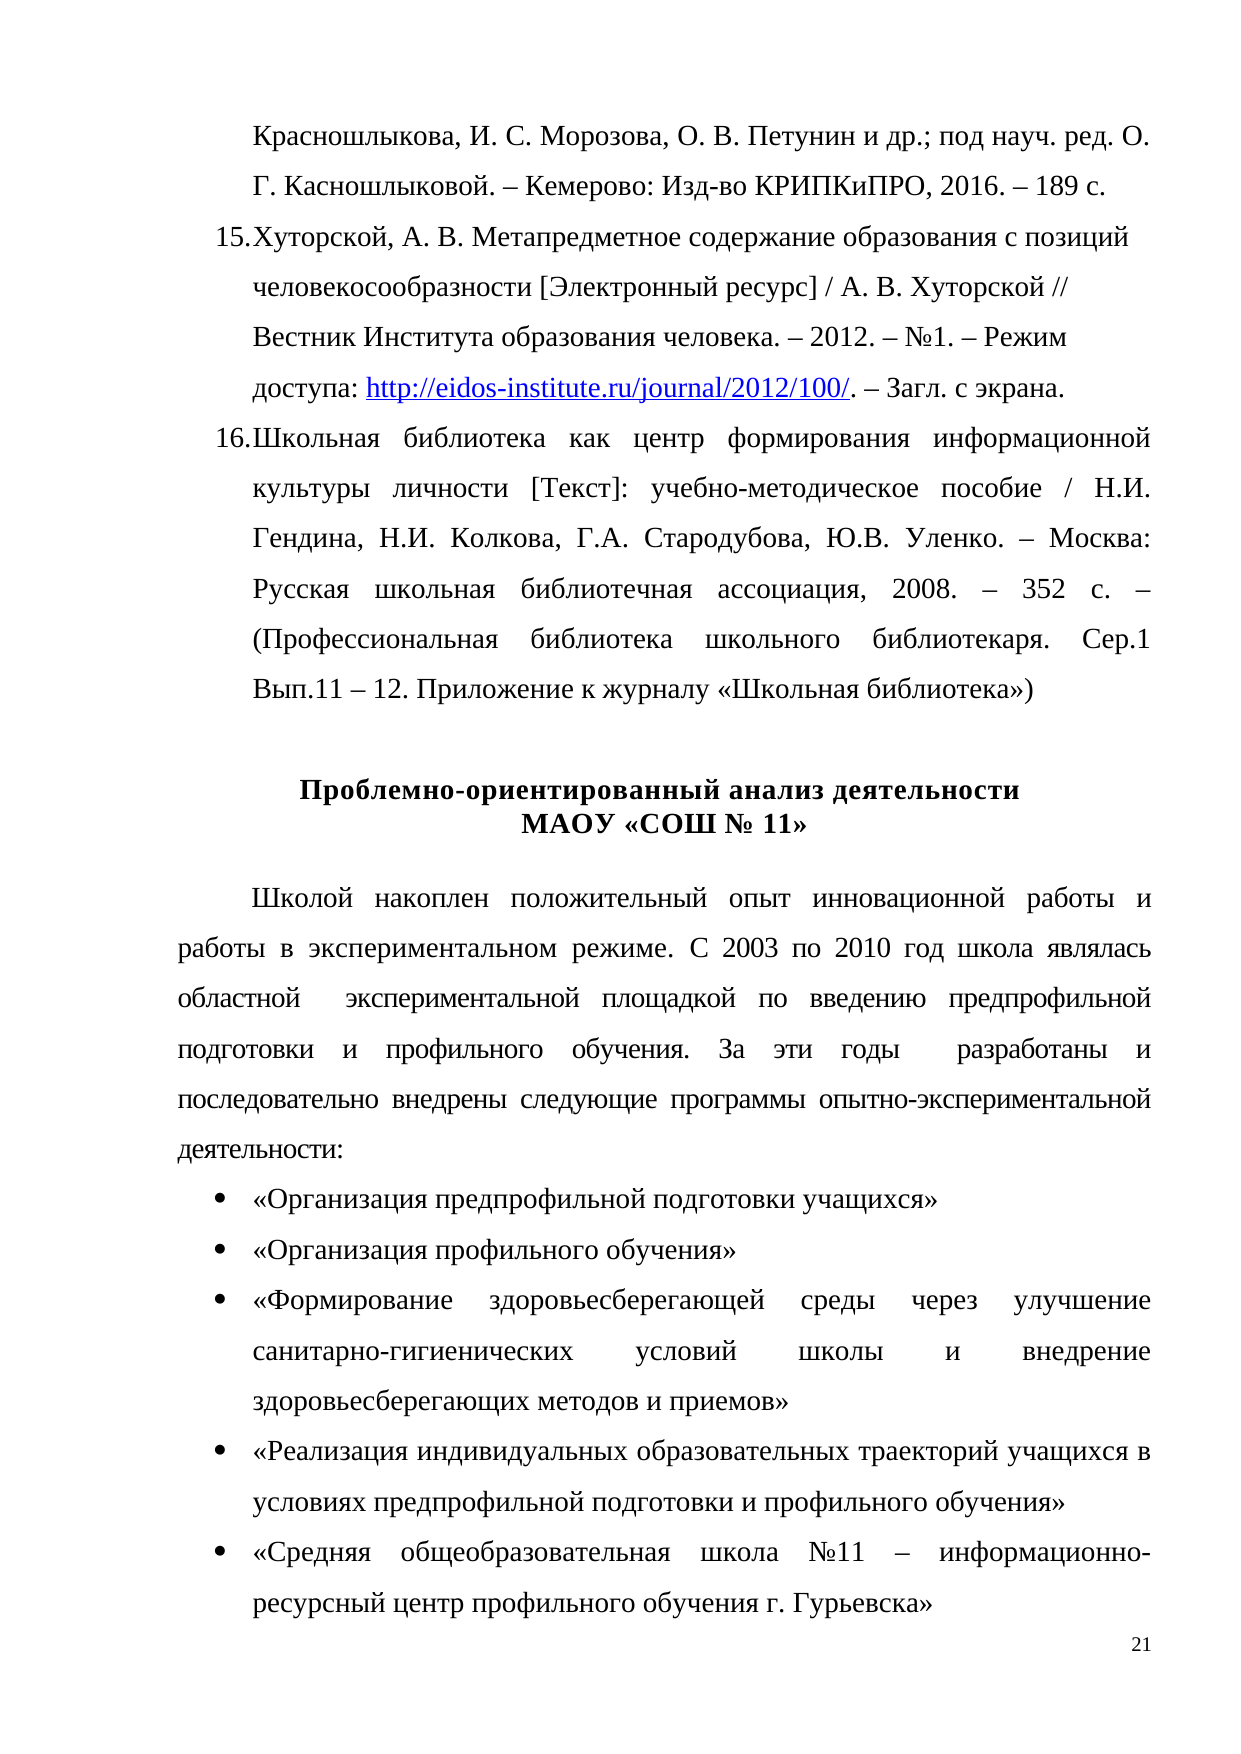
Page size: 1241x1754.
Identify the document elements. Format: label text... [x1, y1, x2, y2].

list «Организация профильного обучения» [215, 1232, 1152, 1266]
list «Организация предпрофильной подготовки учащихся» [215, 1182, 1152, 1215]
list Хуторской, А. В. Метапредметное содержание образования с позиций человекосообразности [Электронный ресурс] / А. В. Хуторской // Вестник Института образования человека. – 2012. – №1. – Режим доступа: http://eidos-institute.ru/journal/2012/100/. – Загл. с экрана. [215, 219, 1152, 403]
text Проблемно-ориентированный анализ деятельности МАОУ «СОШ № 11» [177, 772, 1152, 839]
list «Реализация индивидуальных образовательных траекторий учащихся в условиях предпрофильной подготовки и профильного обучения» [215, 1433, 1152, 1517]
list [215, 118, 1152, 202]
list «Средняя общеобразовательная школа №11 – информационно-ресурсный центр профильного обучения г. Гурьевска» [215, 1534, 1152, 1618]
list Школьная библиотека как центр формирования информационной культуры личности [Текст]: учебно-методическое пособие / Н.И. Гендина, Н.И. Колкова, Г.А. Стародубова, Ю.В. Уленко. – Москва: Русская школьная библиотечная ассоциация, 2008. – 352 с. – (Профессиональная библиотека школьного библиотекаря. Сер.1 Вып.11 – 12. Приложение к журналу «Школьная библиотека») [215, 420, 1152, 705]
list Школой накоплен положительный опыт инновационной работы и работы в экспериментальном режиме. С 2003 по 2010 год школа являлась областной экспериментальной площадкой по введению предпрофильной подготовки и профильного обучения. За эти годы разработаны и последовательно внедрены следующие программы опытно-экспериментальной деятельности: [177, 880, 1152, 1165]
list «Формирование здоровьесберегающей среды через улучшение санитарно-гигиенических условий школы и внедрение здоровьесберегающих методов и приемов» [215, 1282, 1152, 1417]
